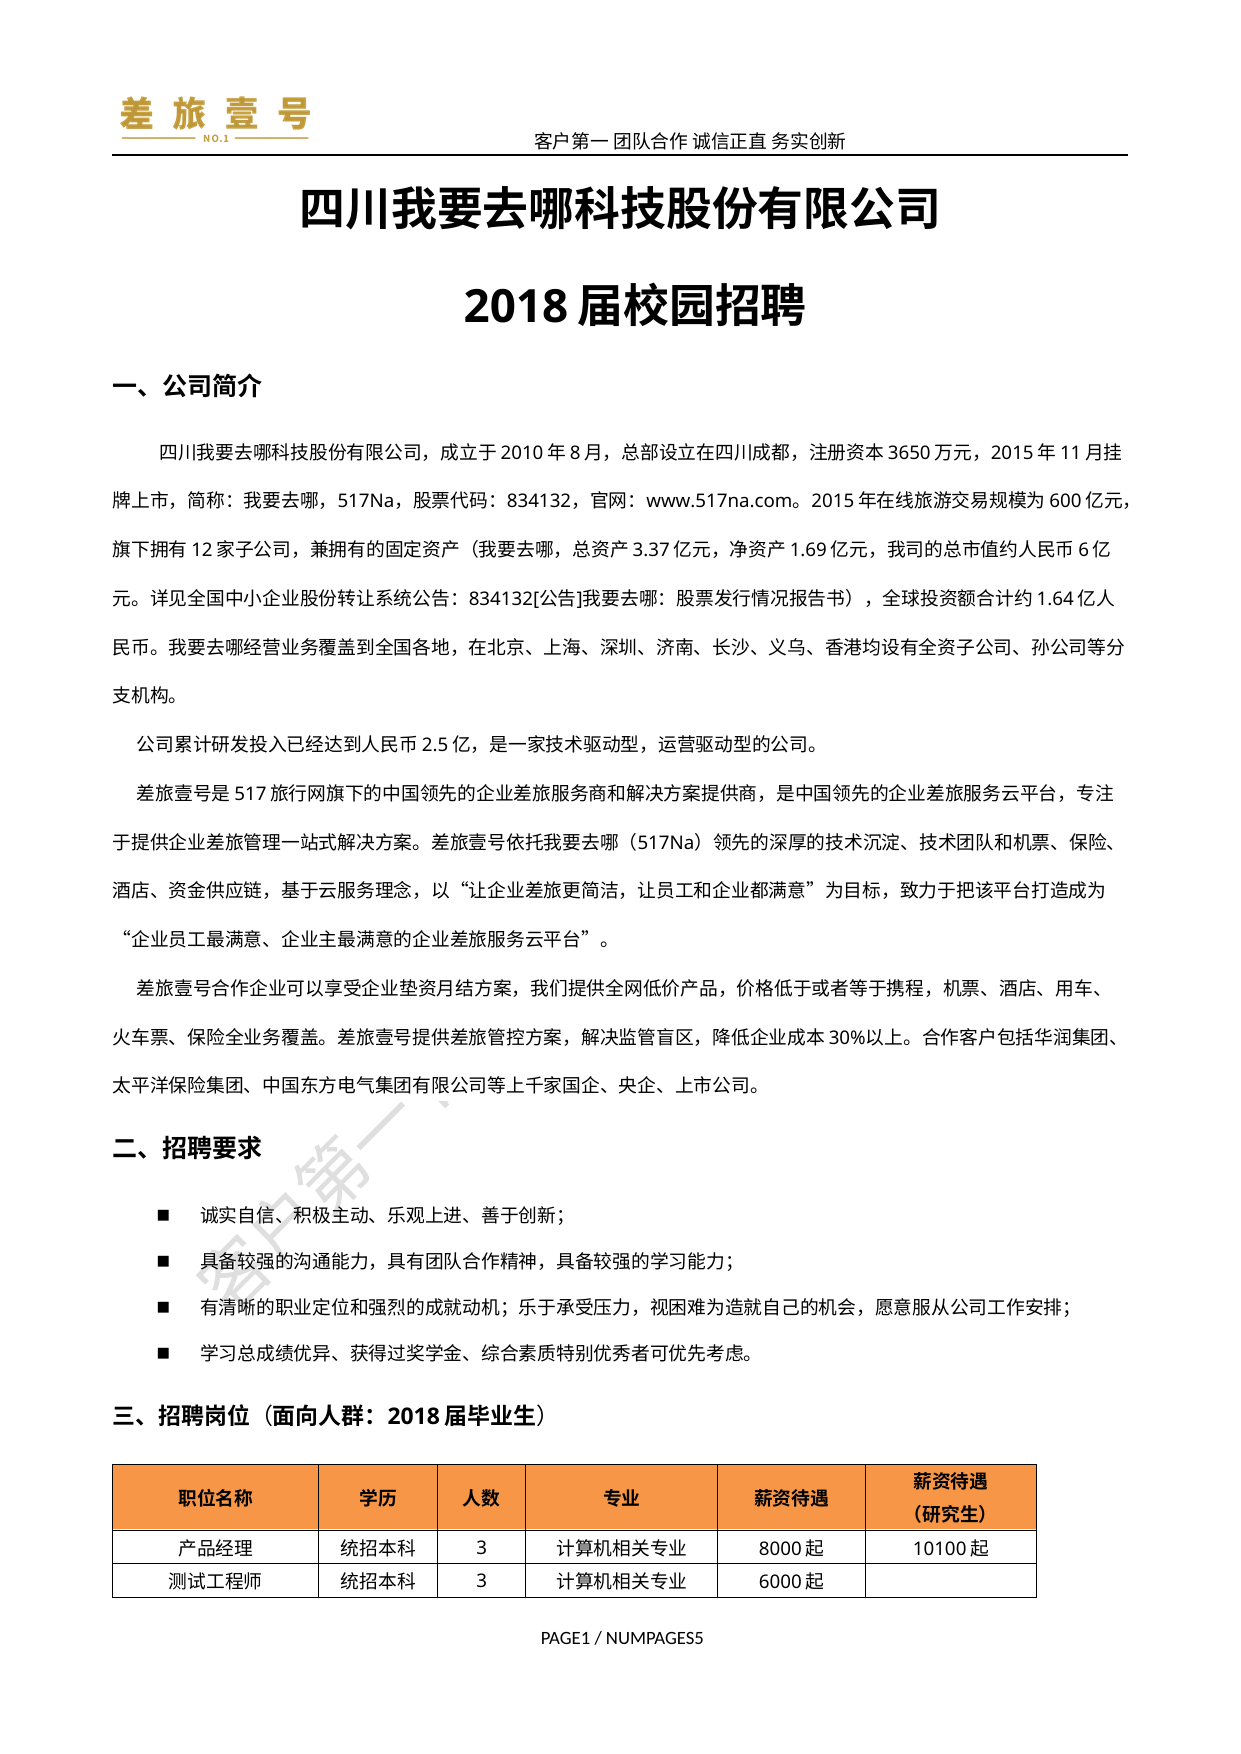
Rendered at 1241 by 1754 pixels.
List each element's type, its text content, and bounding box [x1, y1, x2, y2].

list 学习总成绩优异、获得过奖学金、综合素质特别优秀者可优先考虑。 [156, 1336, 1128, 1368]
table_cell 8000起 [718, 1531, 865, 1563]
table_cell 产品经理 [113, 1531, 318, 1563]
table_header 薪资待遇 [718, 1465, 865, 1529]
text 2018届校园招聘 [142, 254, 1128, 352]
table_header 职位名称 [113, 1465, 318, 1529]
table_header 薪资待遇 （研究生） [866, 1465, 1036, 1529]
table_cell 统招本科 [319, 1564, 437, 1597]
text 二、招聘要求 [112, 1114, 1128, 1179]
table_header 人数 [438, 1465, 525, 1529]
text 四川我要去哪科技股份有限公司，成立于2010年8月，总部设立在四川成都，注册资本3650万元，2015年11月挂牌上市，简称：我要去哪，517Na，股票代码：834132，官网：www.517na.com。2015年在线旅游交易规模为600亿元，旗下拥有12家子公司，兼拥有的固定资产（我要去哪，总资产3.37亿元，净资产1.69亿元，我司的总市值约人民币6亿元。详见全国中小企业股份转让系统公告：834132[公告]我要去哪：股票发行情况报告书），全球投资额合计约1.64亿人民币。我要去哪经营业务覆盖到全国各地，在北京、上海、深圳、济南、长沙、义乌、香港均设有全资子公司、孙公司等分支机构。 公司累计研发投入已经达到人民币2.5亿，是一家技术驱动型，运营驱动型的公司。 差旅壹号是517旅行网旗下的中国领先的企业差旅服务商和解决方案提供商，是中国领先的企业差旅服务云平台，专注于提供企业差旅管理一站式解决方案。差旅壹号依托我要去哪（517Na）领先的深厚的技术沉淀、技术团队和机票、保险、酒店、资金供应链，基于云服务理念，以“让企业差旅更简洁，让员工和企业都满意”为目标，致力于把该平台打造成为“企业员工最满意、企业主最满意的企业差旅服务云平台”。 差旅壹号合作企业可以享受企业垫资月结方案，我们提供全网低价产品，价格低于或者等于携程，机票、酒店、用车、火车票、保险全业务覆盖。差旅壹号提供差旅管控方案，解决监管盲区，降低企业成本30%以上。合作客户包括华润集团、太平洋保险集团、中国东方电气集团有限公司等上千家国企、央企、上市公司。 [112, 435, 1128, 1101]
table_cell [866, 1564, 1036, 1597]
table_cell 3 [438, 1564, 525, 1597]
table_header 专业 [526, 1465, 717, 1529]
list 有清晰的职业定位和强烈的成就动机；乐于承受压力，视困难为造就自己的机会，愿意服从公司工作安排； [156, 1290, 1128, 1322]
picture [112, 88, 323, 149]
table_cell 计算机相关专业 [526, 1531, 717, 1563]
table_cell 统招本科 [319, 1531, 437, 1563]
text 一、公司简介 [112, 352, 1128, 417]
text 三、招聘岗位（面向人群：2018届毕业生） [112, 1382, 1128, 1447]
table_cell 3 [438, 1531, 525, 1563]
text 四川我要去哪科技股份有限公司 [112, 157, 1128, 254]
table_cell 计算机相关专业 [526, 1564, 717, 1597]
table_cell 测试工程师 [113, 1564, 318, 1597]
list 具备较强的沟通能力，具有团队合作精神，具备较强的学习能力； [156, 1244, 1128, 1276]
list 诚实自信、积极主动、乐观上进、善于创新； [156, 1198, 1128, 1230]
table_header 学历 [319, 1465, 437, 1529]
table_cell 10100起 [866, 1531, 1036, 1563]
table_cell 6000起 [718, 1564, 865, 1597]
